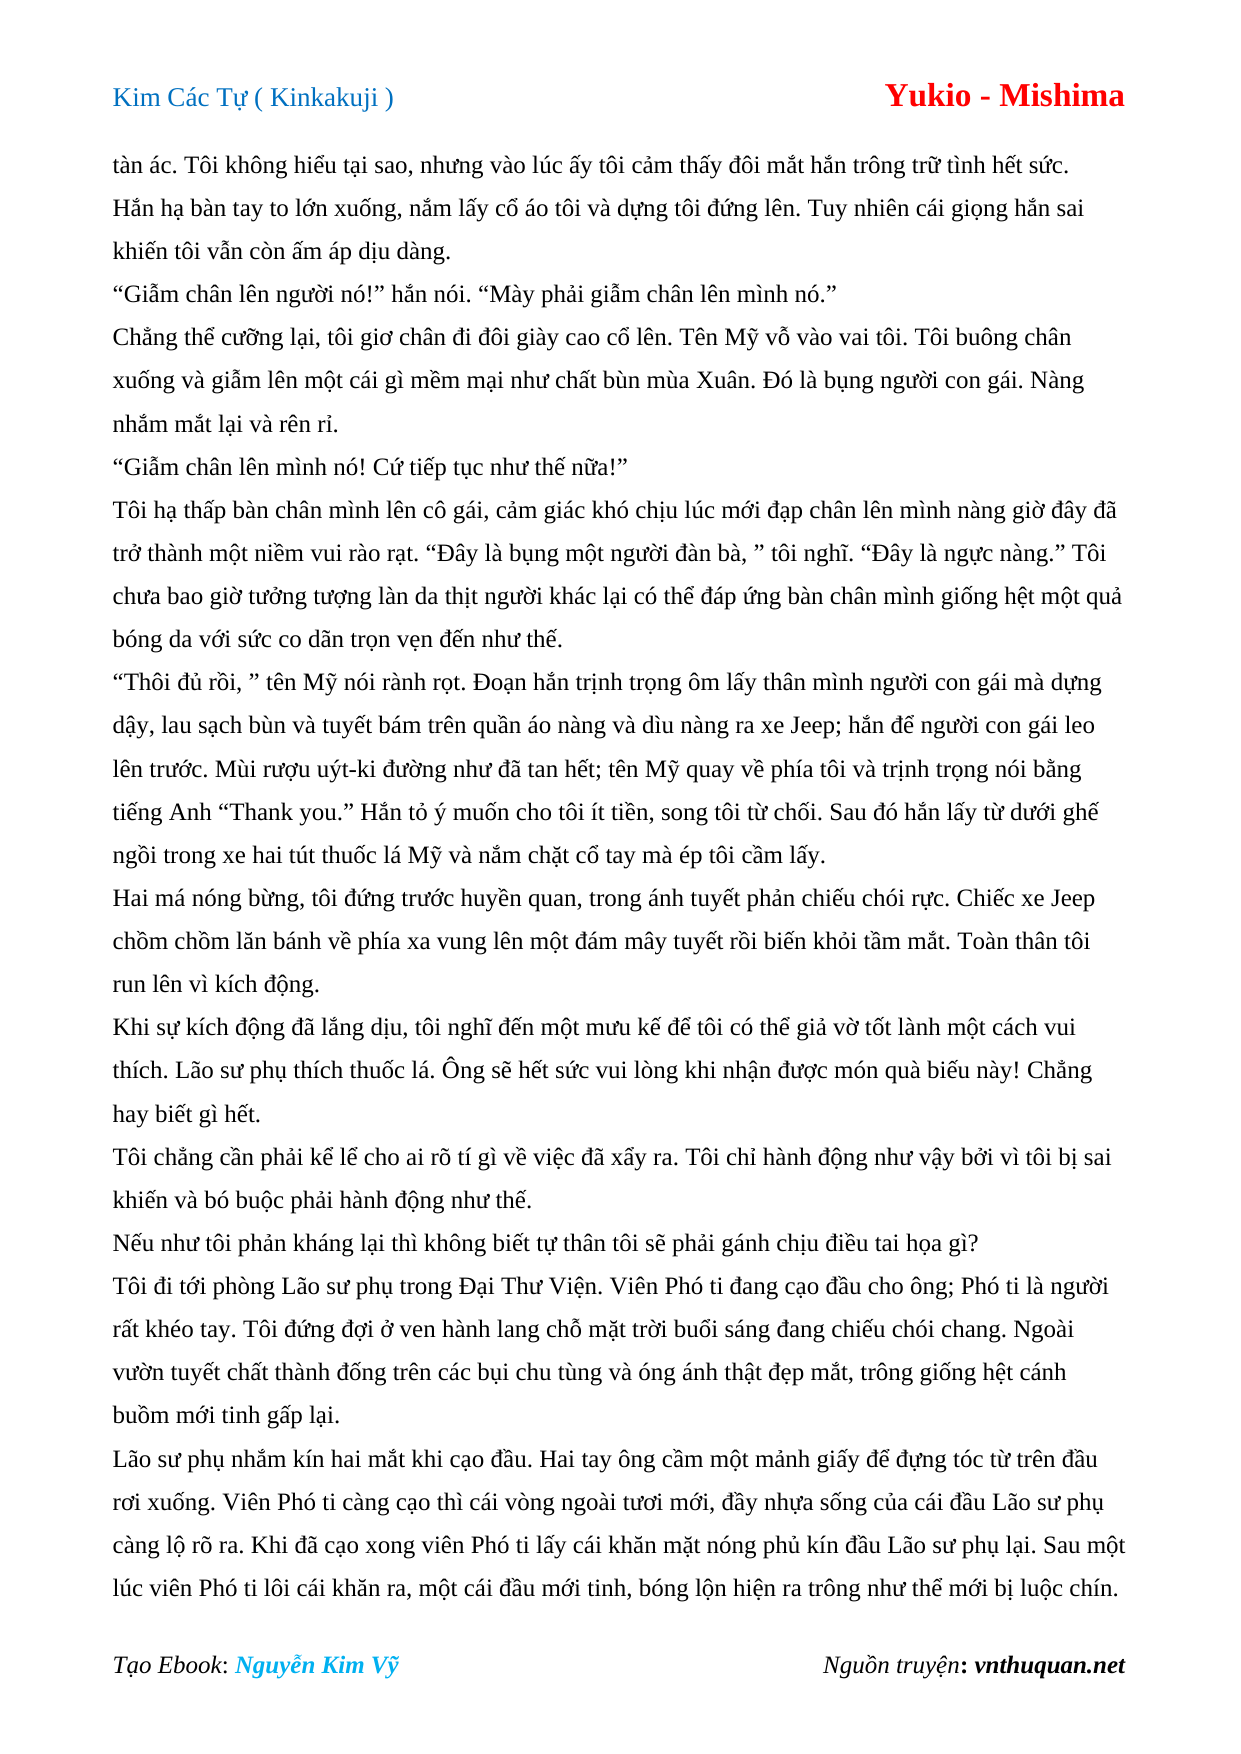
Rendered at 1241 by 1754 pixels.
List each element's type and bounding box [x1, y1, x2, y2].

text [112, 150, 1128, 1602]
